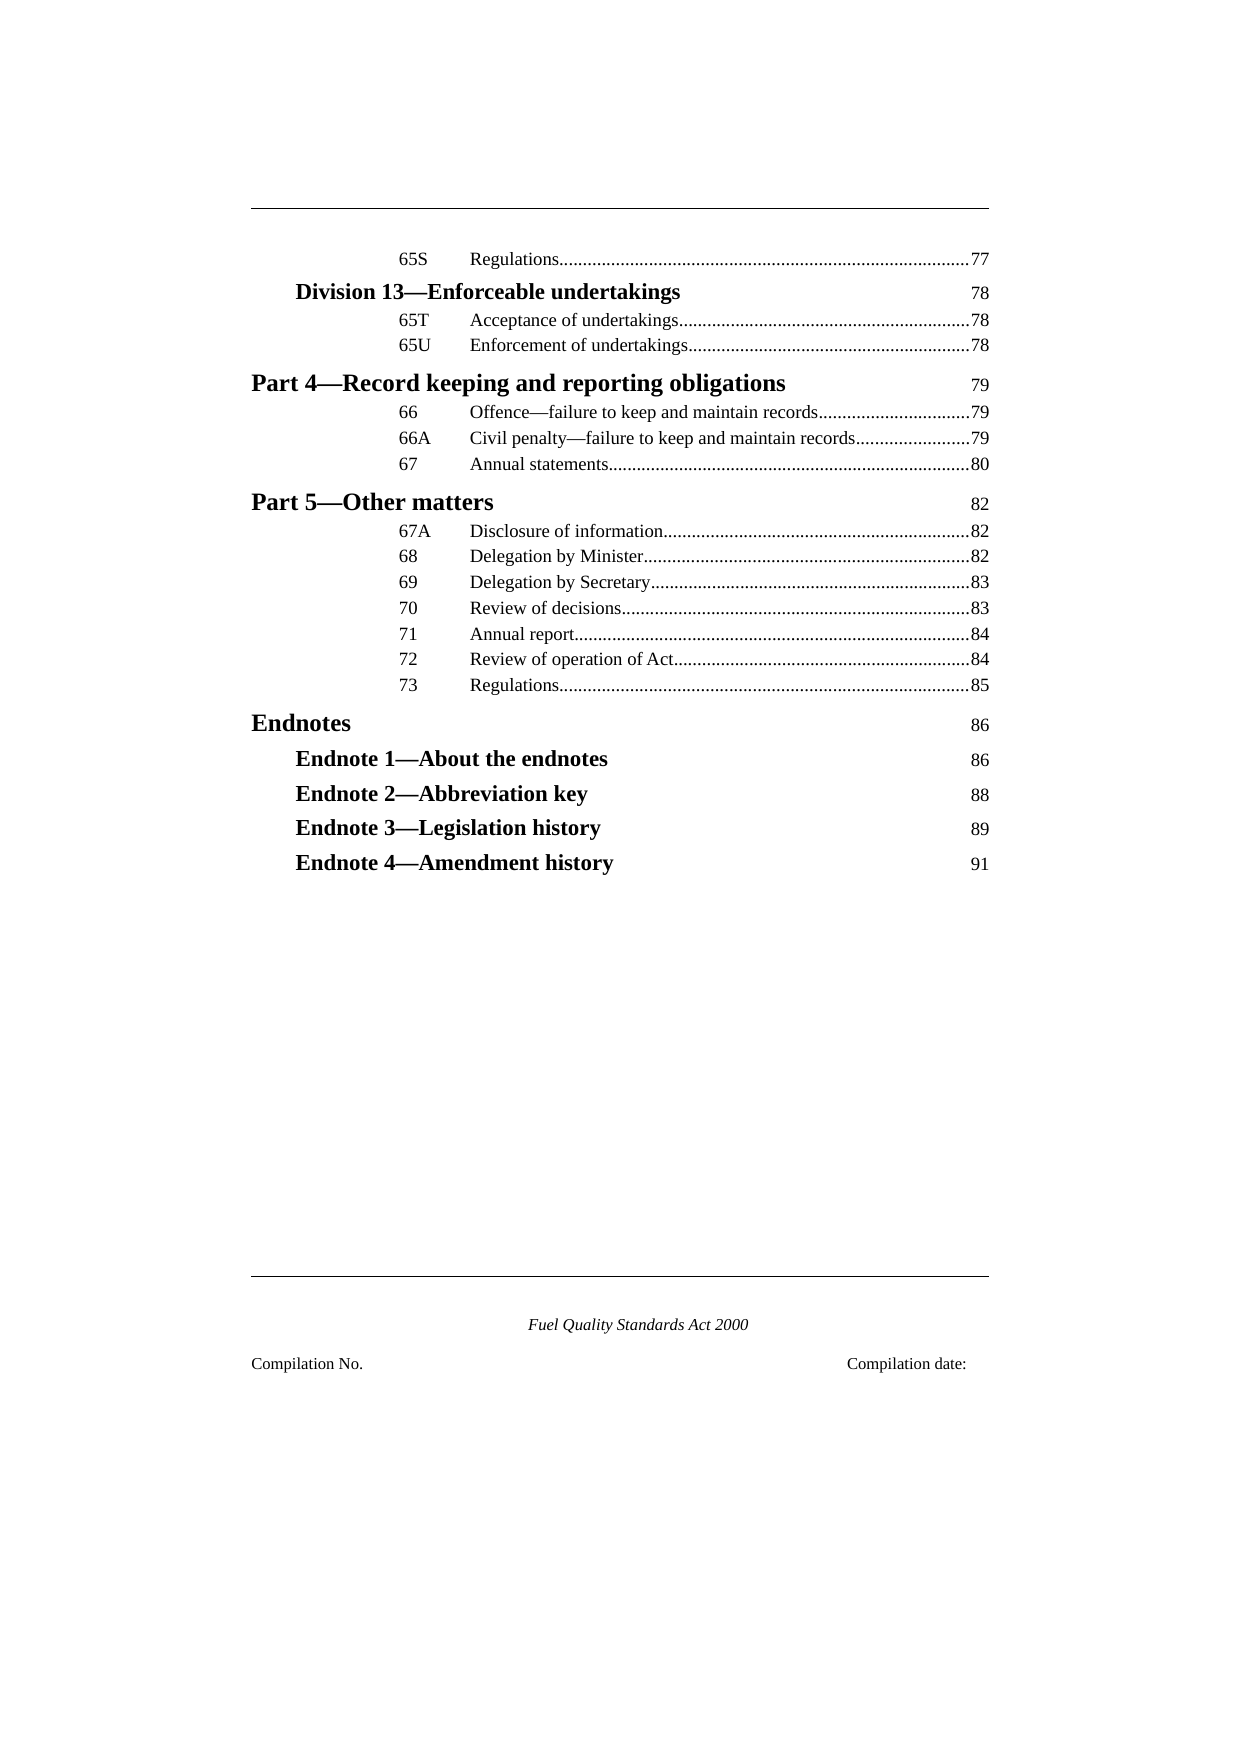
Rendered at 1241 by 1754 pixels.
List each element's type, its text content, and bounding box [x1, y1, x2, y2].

text Division 13—Enforceable undertakings 78 [295, 278, 930, 304]
text 70 Review of decisions 83 [399, 597, 930, 618]
text Endnote 3—Legislation history 89 [295, 814, 930, 841]
text 66A Civil penalty—failure to keep and maintain records 79 [399, 427, 930, 448]
text Endnote 1—About the endnotes 86 [295, 745, 930, 771]
text Part 4—Record keeping and reporting obligations 79 [251, 368, 930, 397]
text Part 5—Other matters 82 [251, 487, 930, 515]
text 65U Enforcement of undertakings 78 [399, 334, 930, 356]
text Endnote 2—Abbreviation key 88 [295, 780, 930, 806]
text 67A Disclosure of information 82 [399, 519, 930, 541]
text 67 Annual statements 80 [399, 453, 930, 474]
text 66 Offence—failure to keep and maintain records 79 [399, 401, 930, 423]
text 65S Regulations 77 [399, 248, 930, 269]
text 65T Acceptance of undertakings 78 [399, 308, 930, 330]
text 73 Regulations 85 [399, 674, 930, 696]
text 71 Annual report 84 [399, 622, 930, 644]
text Endnotes 86 [251, 708, 930, 737]
text 69 Delegation by Secretary 83 [399, 571, 930, 593]
text 72 Review of operation of Act 84 [399, 648, 930, 670]
text 68 Delegation by Minister 82 [399, 545, 930, 567]
text Endnote 4—Amendment history 91 [295, 849, 930, 876]
